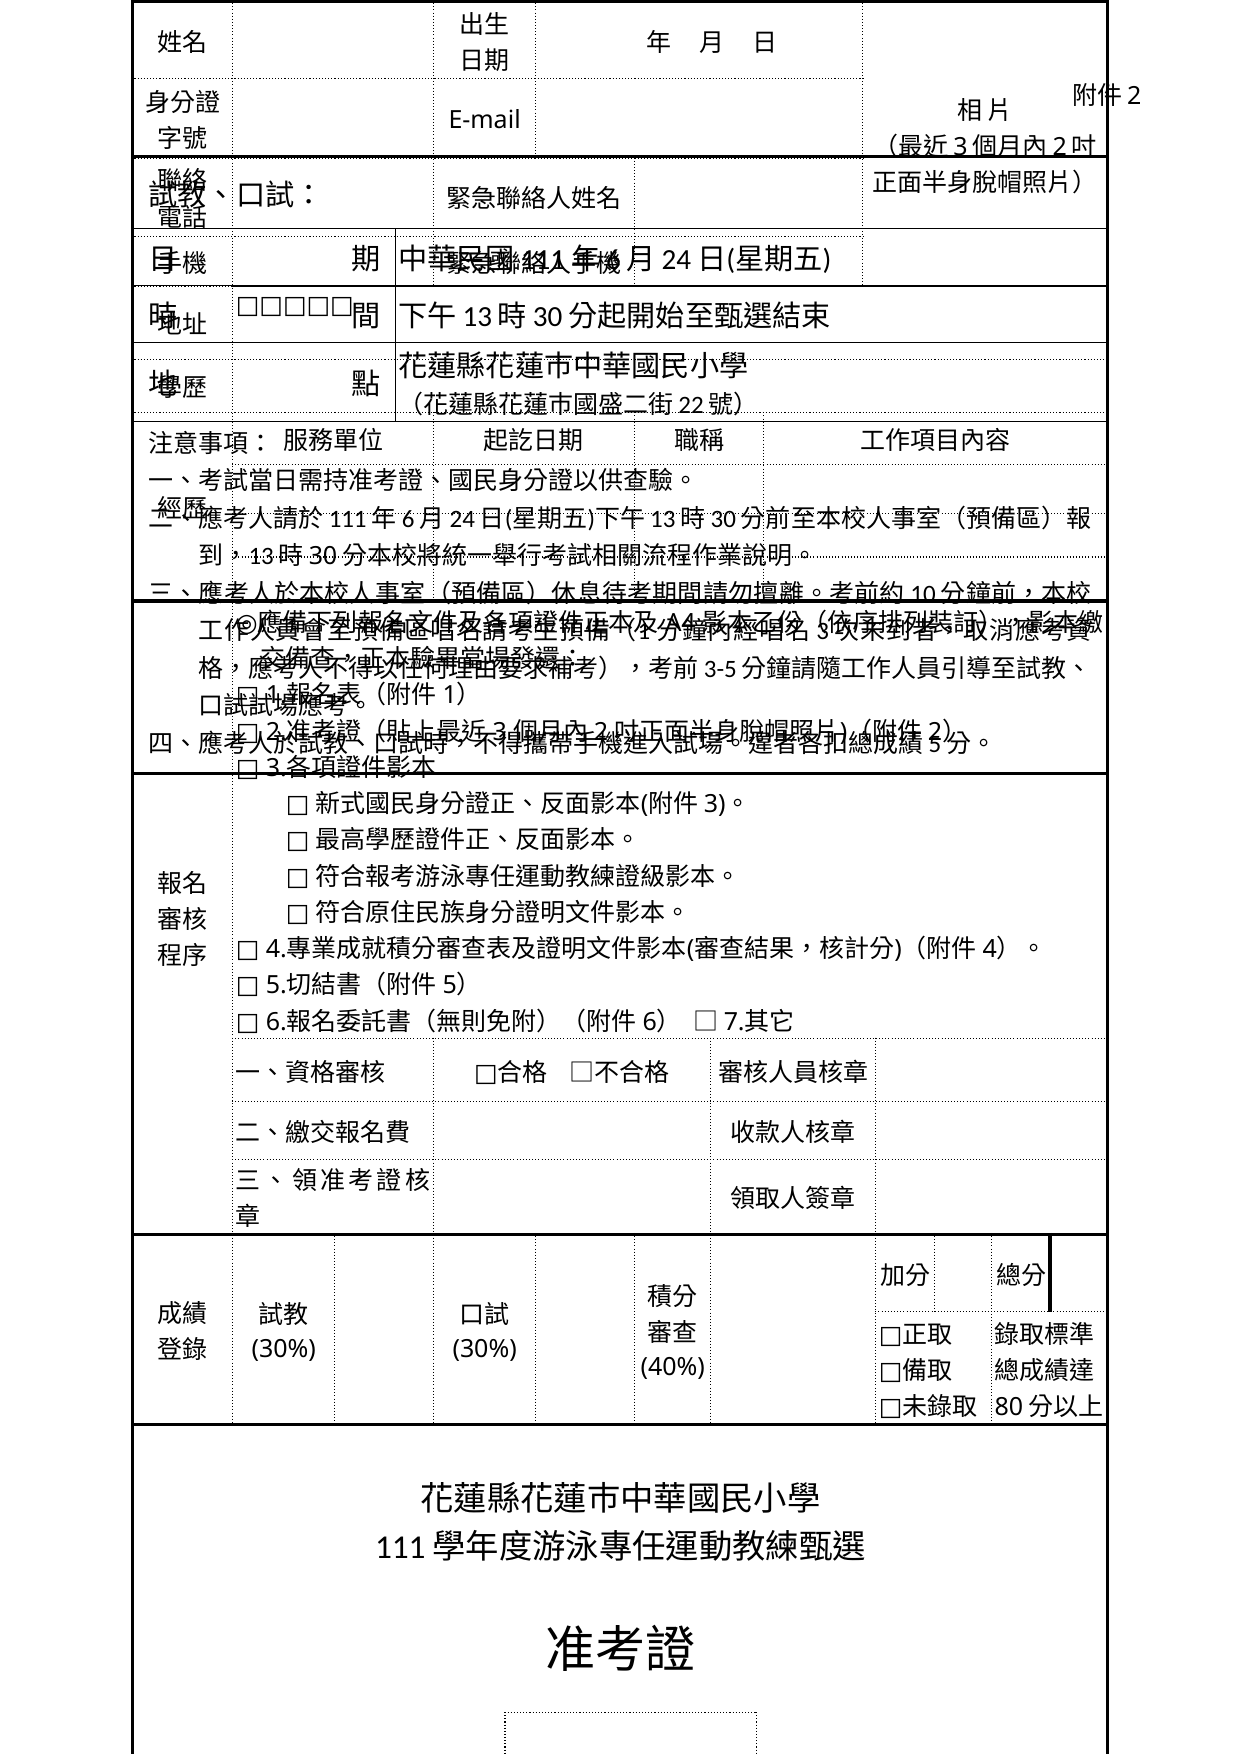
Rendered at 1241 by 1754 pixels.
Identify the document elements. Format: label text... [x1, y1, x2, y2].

table_cell 領取人簽章 [711, 1159, 876, 1233]
table_cell 下午13時30分起開始至甄選結束 [396, 286, 1106, 342]
table_cell [536, 78, 862, 155]
table_cell 報名 審核 程序 [134, 775, 233, 1233]
table_header 相 片 （最近3個月內2吋正面半身脫帽照片） [862, 3, 1106, 155]
table_cell 積分 審查 (40%) [634, 1236, 711, 1423]
table_cell 成績 登錄 [134, 1236, 233, 1423]
table_cell 二、繳交報名費 [233, 1101, 433, 1159]
table_cell 口試 (30%) [433, 1236, 536, 1423]
table_header 花蓮縣花蓮巿中華國民小學 111學年度游泳專任運動教練甄選 准考證 姓名： 准考證號碼：(由本校填寫) [134, 1426, 1106, 1754]
table_cell ◎應備下列報名文件及各項證件正本及 A4 影本乙份（依序排列裝訂），影本繳交備查，正本驗畢當場發還： □ 1.報名表（附件 1） □ 2.准考證（貼上最近 3 個月內 2 吋正面半身脫帽照片)（附件 2） □ 3.各項證件影本 □ 新式國民身分證正、反面影本(附件 3)。 □ 最高學歷證件正、反面影本。 □ 符合報考游泳專任運動教練證級影本。 □ 符合原住民族身分證明文件影本。 □ 4.專業成就積分審查表及證明文件影本(審查結果，核計分)（附件 4）。 □ 5.切結書（附件 5） □ 6.報名委託書（無則免附）（附件 6） □ 7.其它 [233, 775, 1106, 1037]
table_cell [433, 1101, 711, 1159]
table_header 姓名 [134, 3, 233, 78]
table_cell [876, 1038, 1106, 1101]
table_cell 日期 [134, 229, 395, 285]
table_cell [433, 1159, 711, 1233]
table_cell 錄取標準總成績達80分以上 [991, 1311, 1106, 1423]
table_cell [711, 1236, 876, 1423]
table_header 出生 日期 [433, 3, 536, 78]
table_cell 加分 [876, 1236, 934, 1311]
table_cell 審核人員核章 [711, 1038, 876, 1101]
table_cell 一、資格審核 [233, 1038, 433, 1101]
table_cell 花蓮縣花蓮巿中華國民小學 （花蓮縣花蓮巿國盛二街22號） [396, 343, 1106, 421]
table_cell 地點 [134, 343, 395, 421]
table_cell [934, 1236, 991, 1311]
table_cell 試教 (30%) [233, 1236, 334, 1423]
table_cell 總分 [991, 1236, 1048, 1311]
table_cell 注意事項： 一、考試當日需持准考證、國民身分證以供查驗。 二、應考人請於111年6月24日(星期五)下午13時30分前至本校人事室（預備區）報到，13時30分本校將統一舉行考試相關流程作業說明。 三、應考人於本校人事室（預備區）休息待考期間請勿擅離。考前約10分鐘前，本校工作人員會至預備區唱名請考生預備（1分鐘內經唱名3次未到者，取消應考資格，應考人不得以任何理由要求補考），考前3-5分鐘請隨工作人員引導至試教、口試試場應考。 四、應考人於試教、口試時，不得攜帶手機進入試場。違者各扣總成績5分。 [134, 422, 1106, 772]
table_cell 試教、口試： [134, 158, 1106, 228]
table_cell 收款人核章 [711, 1101, 876, 1159]
table_cell 身分證字號 [134, 78, 233, 155]
table_cell 中華民國111年6月24日(星期五) [396, 229, 1106, 285]
table_cell □正取 □備取 □未錄取 [876, 1311, 991, 1423]
table_cell □合格 □不合格 [433, 1038, 711, 1101]
table_cell 時間 [134, 286, 395, 342]
table_cell [233, 78, 433, 155]
table_cell [1052, 1236, 1106, 1311]
table_header 年 月 日 [536, 3, 862, 78]
table_cell 三、領准考證核章 [233, 1159, 433, 1233]
table_cell [876, 1159, 1106, 1233]
table_cell [536, 1236, 634, 1423]
table_cell E-mail [433, 78, 536, 155]
table_cell [876, 1101, 1106, 1159]
table_cell [334, 1236, 433, 1423]
table_header [233, 3, 433, 78]
